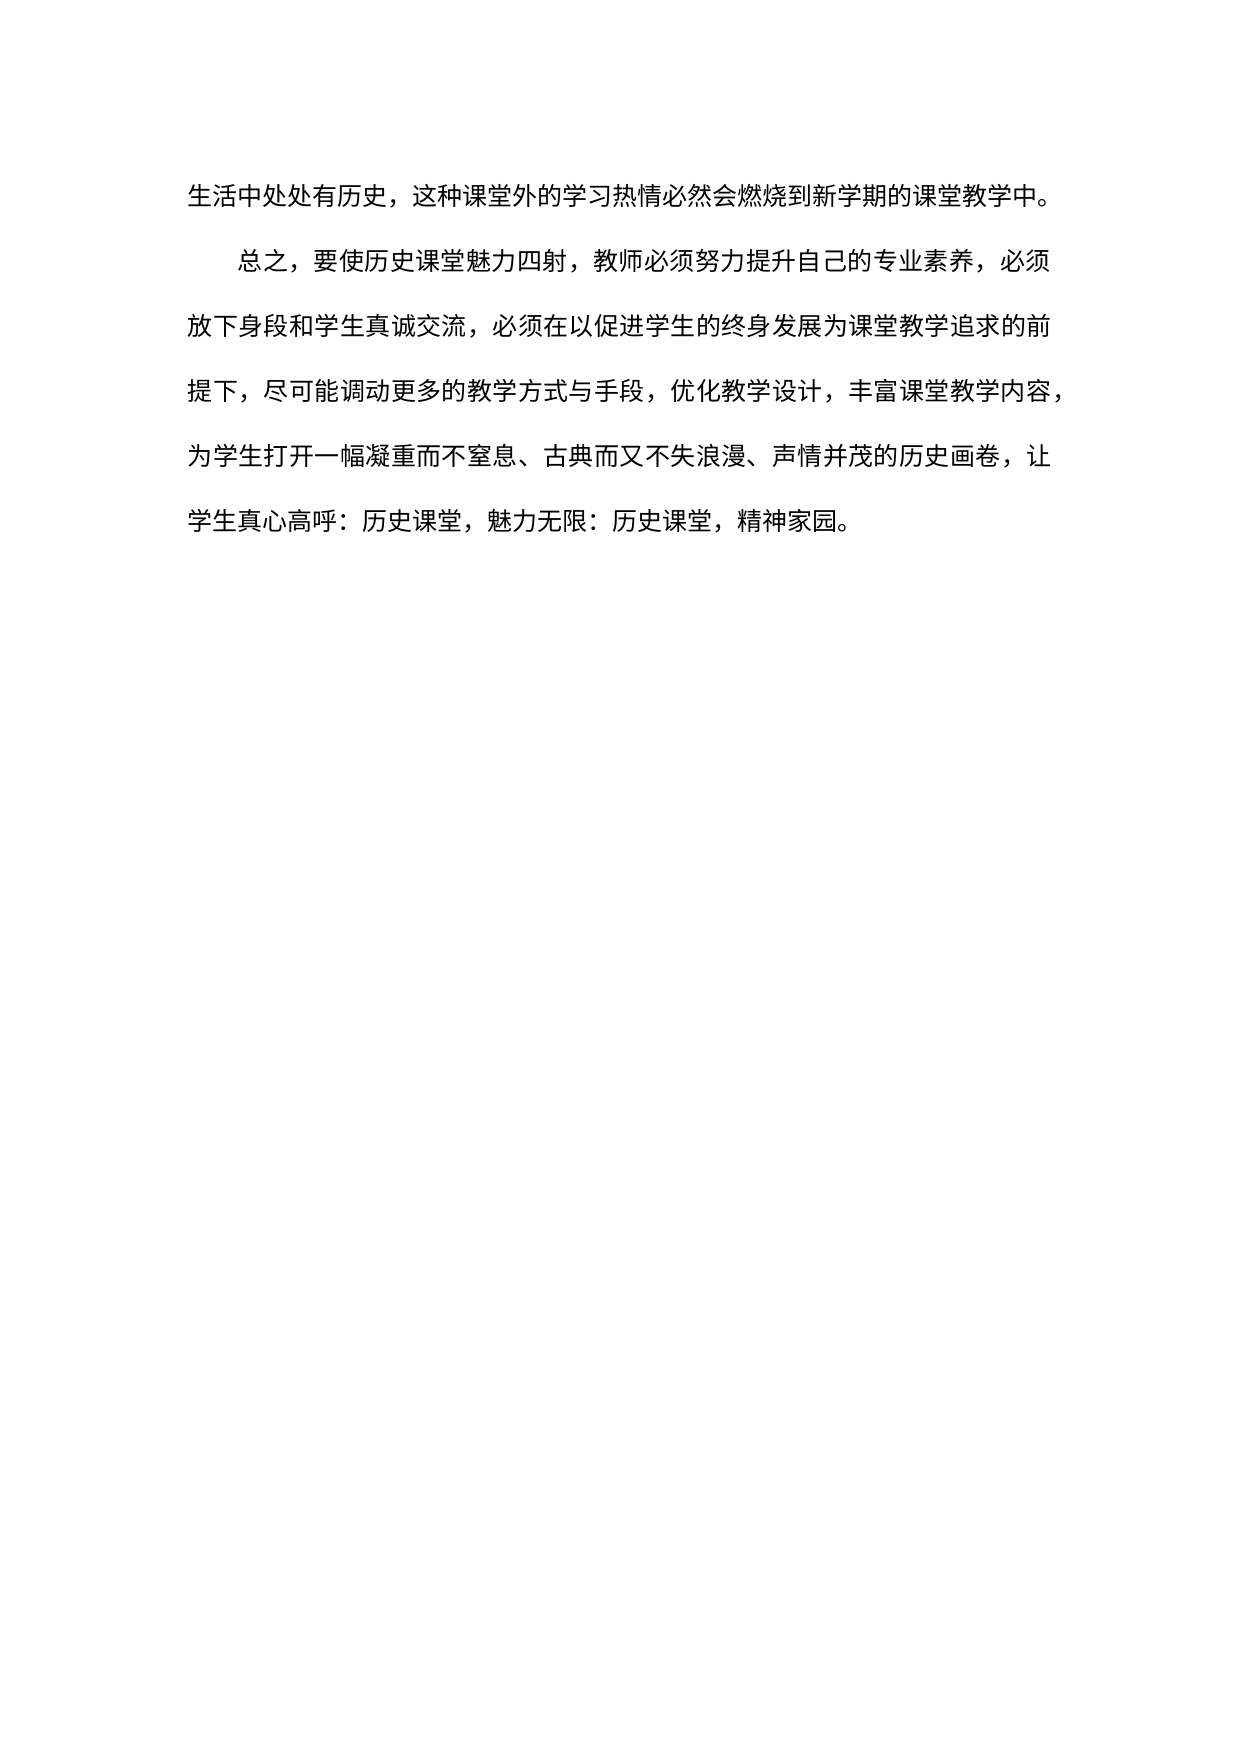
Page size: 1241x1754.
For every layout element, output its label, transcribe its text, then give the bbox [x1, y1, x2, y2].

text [187, 162, 1053, 227]
text 总之，要使历史课堂魅力四射，教师必须努力提升自己的专业素养，必须放下身段和学生真诚交流，必须在以促进学生的终身发展为课堂教学追求的前提下，尽可能调动更多的教学方式与手段，优化教学设计，丰富课堂教学内容，为学生打开一幅凝重而不窒息、古典而又不失浪漫、声情并茂的历史画卷，让学生真心高呼：历史课堂，魅力无限：历史课堂，精神家园。 [187, 227, 1053, 552]
